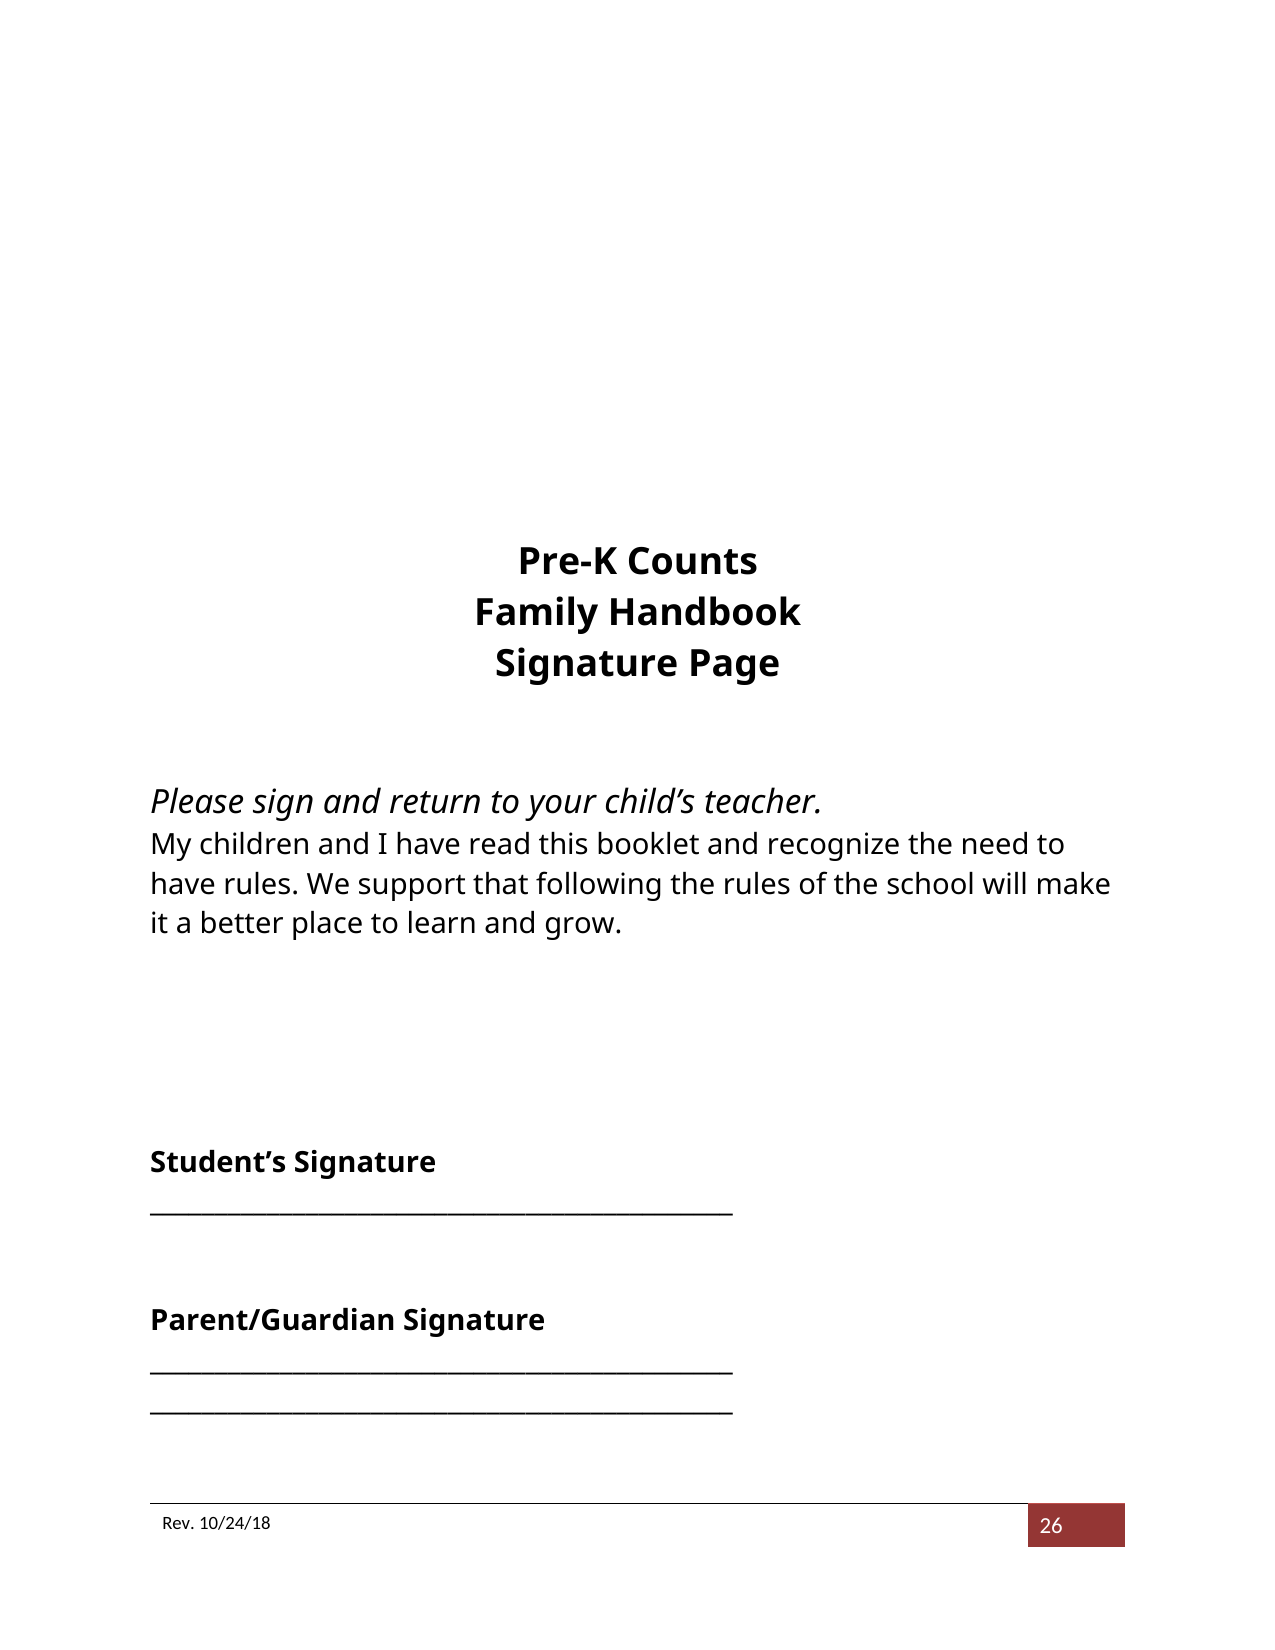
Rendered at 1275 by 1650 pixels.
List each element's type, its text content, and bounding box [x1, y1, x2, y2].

text Student’s Signature [150, 1141, 1125, 1181]
text _____________________________________________ _____________________________________________ [150, 1339, 1125, 1419]
text Please sign and return to your child’s teacher. [150, 778, 1125, 823]
text Pre-K Counts [150, 534, 1125, 585]
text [150, 1181, 1125, 1220]
text My children and I have read this booklet and recognize the need to have rules. We support that following the rules of the school will make it a better place to learn and grow. [150, 823, 1125, 942]
text Signature Page [150, 636, 1125, 687]
text Parent/Guardian Signature [150, 1299, 1125, 1339]
text Family Handbook [150, 585, 1125, 636]
